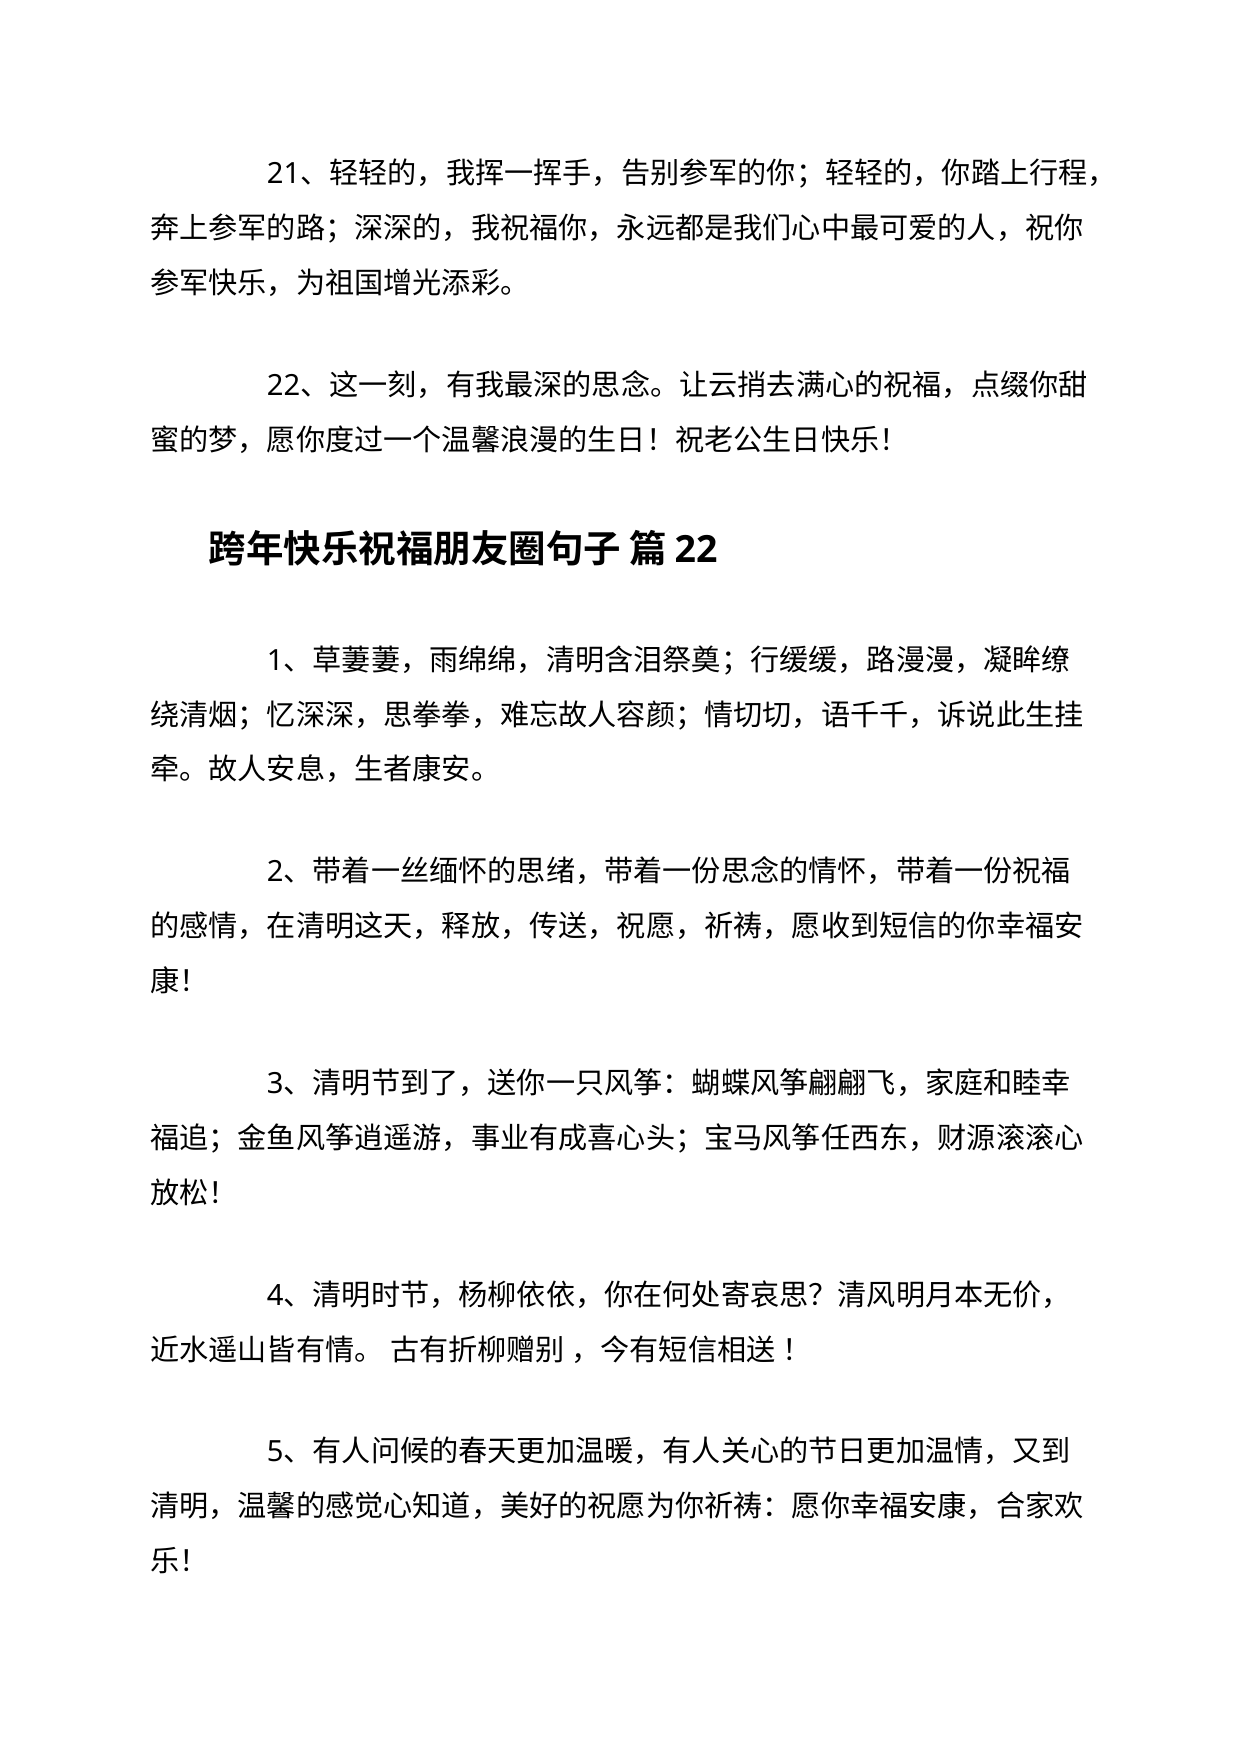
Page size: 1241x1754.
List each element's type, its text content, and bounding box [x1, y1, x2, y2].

text 3、清明节到了，送你一只风筝：蝴蝶风筝翩翩飞，家庭和睦幸福追；金鱼风筝逍遥游，事业有成喜心头；宝马风筝任西东，财源滚滚心放松！ [150, 1059, 1090, 1212]
text 跨年快乐祝福朋友圈句子 篇22 [150, 518, 1090, 573]
text 1、草萋萋，雨绵绵，清明含泪祭奠；行缓缓，路漫漫，凝眸缭绕清烟；忆深深，思拳拳，难忘故人容颜；情切切，语千千，诉说此生挂牵。故人安息，生者康安。 [150, 636, 1090, 788]
text 4、清明时节，杨柳依依，你在何处寄哀思？清风明月本无价，近水遥山皆有情。 古有折柳赠别 ，今有短信相送 ！ [150, 1271, 1090, 1368]
text 5、有人问候的春天更加温暖，有人关心的节日更加温情，又到清明，温馨的感觉心知道，美好的祝愿为你祈祷：愿你幸福安康，合家欢乐！ [150, 1428, 1090, 1580]
text 22、这一刻，有我最深的思念。让云捎去满心的祝福，点缀你甜蜜的梦，愿你度过一个温馨浪漫的生日！祝老公生日快乐！ [150, 362, 1090, 459]
text 21、轻轻的，我挥一挥手，告别参军的你；轻轻的，你踏上行程，奔上参军的路；深深的，我祝福你，永远都是我们心中最可爱的人，祝你参军快乐，为祖国增光添彩。 [150, 150, 1090, 302]
text 2、带着一丝缅怀的思绪，带着一份思念的情怀，带着一份祝福的感情，在清明这天，释放，传送，祝愿，祈祷，愿收到短信的你幸福安康！ [150, 848, 1090, 1000]
